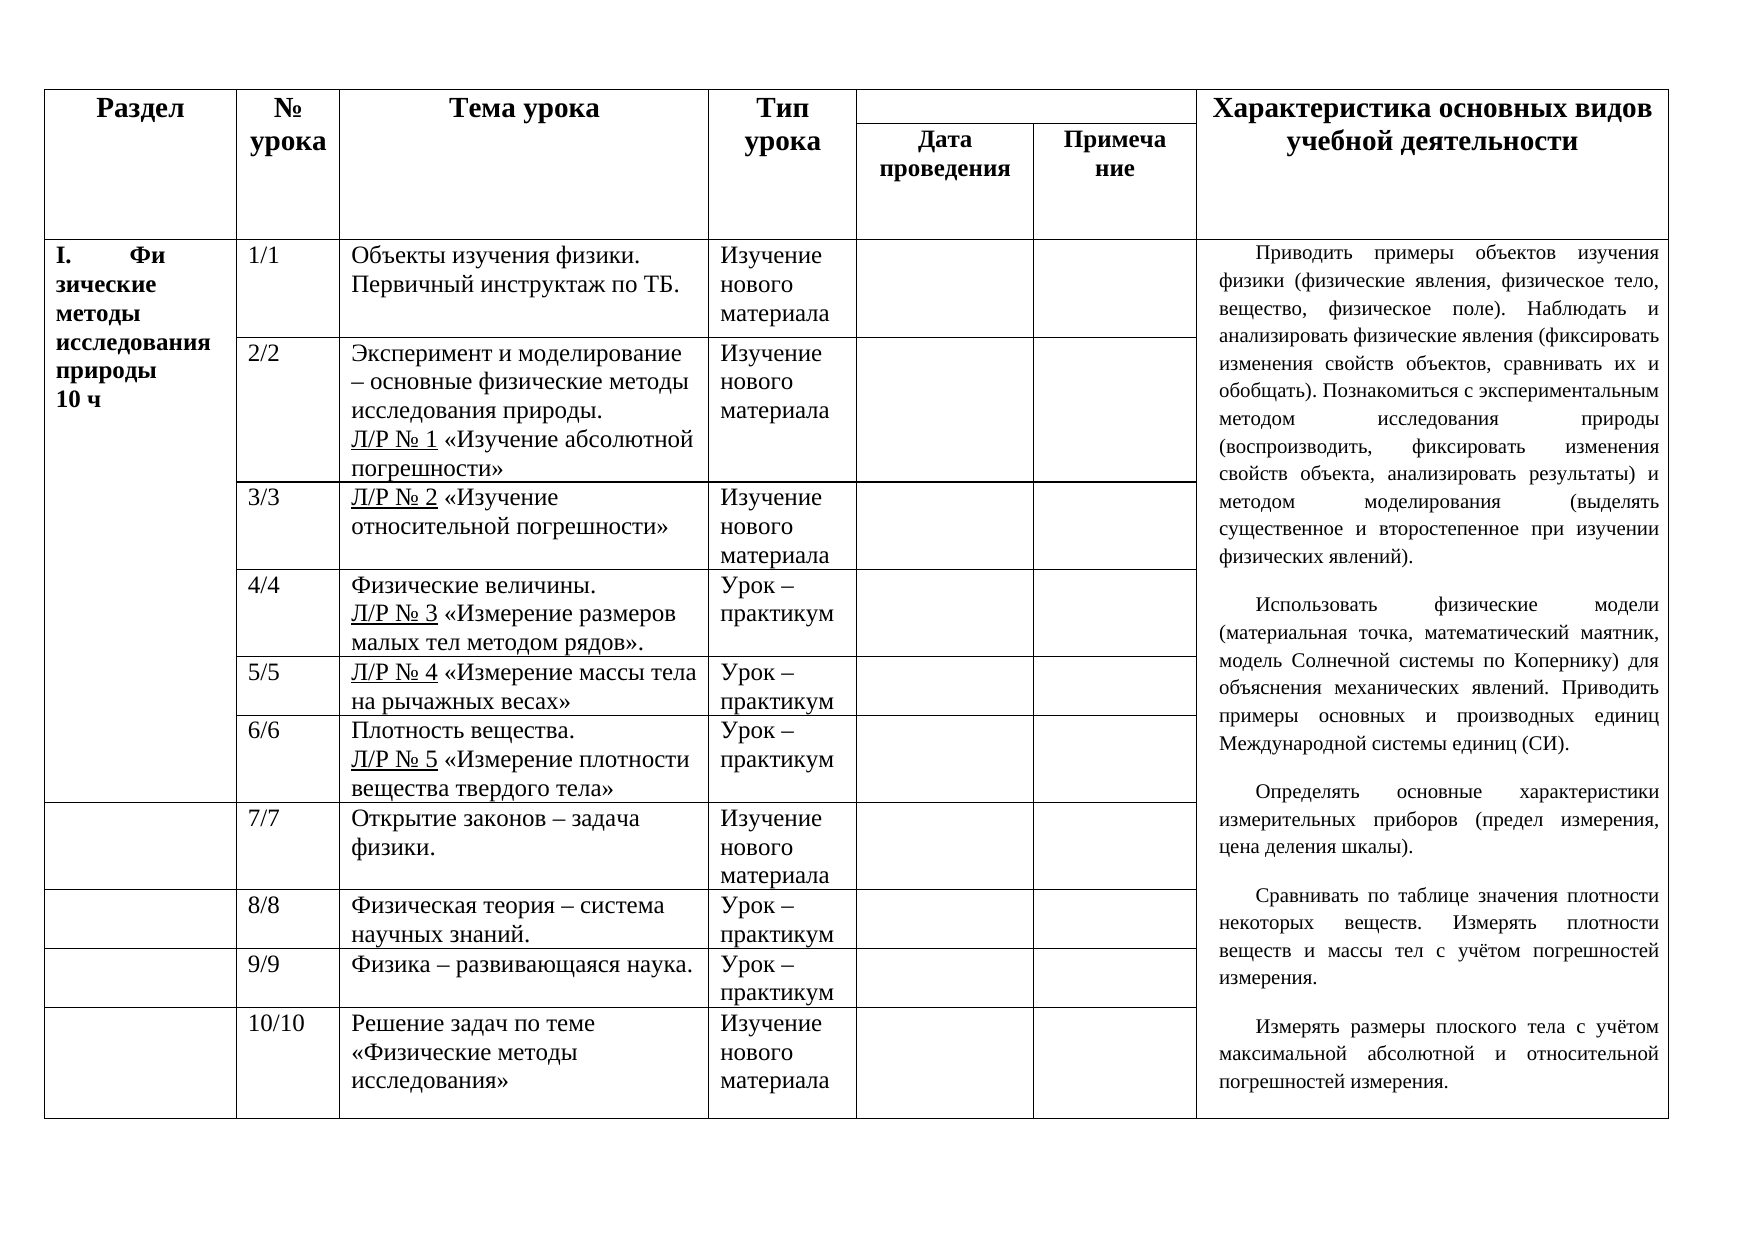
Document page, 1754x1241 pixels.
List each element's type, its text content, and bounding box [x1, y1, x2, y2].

table_cell [45, 949, 236, 1007]
table_cell [45, 890, 236, 948]
table_cell 5/5 [237, 657, 339, 714]
table_cell Урок – практикум [709, 890, 856, 948]
table_cell Физика – развивающаяся наука. [340, 949, 708, 1007]
table_cell Эксперимент и моделирование – основные физические методы исследования природы. Л/Р № 1 «Изучение абсолютной погрешности» [340, 338, 708, 481]
table_cell Плотность вещества. Л/Р № 5 «Измерение плотности вещества твердого тела» [340, 716, 708, 802]
table_header Тема урока [340, 90, 708, 239]
table_cell 6/6 [237, 716, 339, 802]
table_cell [857, 890, 1033, 948]
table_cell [340, 1008, 708, 1118]
table_cell [45, 1008, 236, 1118]
table_cell [857, 338, 1033, 481]
table_cell [1034, 716, 1196, 802]
table_cell Изучение нового материала [709, 240, 856, 337]
table_cell 2/2 [237, 338, 339, 481]
table_cell 7/7 [237, 803, 339, 889]
table_cell Изучение нового материала [709, 483, 856, 569]
table_cell Физические величины. Л/Р № 3 «Измерение размеров малых тел методом рядов». [340, 570, 708, 656]
table_cell [857, 949, 1033, 1007]
table_cell 3/3 [237, 483, 339, 569]
table_header [857, 90, 1196, 123]
table_cell Примеча ние [1034, 124, 1196, 239]
table_cell Л/Р № 2 «Изучение относительной погрешности» [340, 483, 708, 569]
table_cell [857, 1008, 1033, 1118]
table_cell [1034, 240, 1196, 337]
table_cell [857, 803, 1033, 889]
table_cell 1/1 [237, 240, 339, 337]
table_cell [1034, 657, 1196, 714]
table_cell [1034, 1008, 1196, 1118]
table_cell [857, 240, 1033, 337]
table_header Раздел [45, 90, 236, 239]
table_cell [857, 716, 1033, 802]
table_cell Урок – практикум [709, 570, 856, 656]
table_cell Изучение нового материала [709, 803, 856, 889]
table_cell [709, 1008, 856, 1118]
table_header Характеристика основных видов учебной деятельности [1197, 90, 1668, 239]
table_cell Урок – практикум [709, 949, 856, 1007]
table_cell [1034, 890, 1196, 948]
table_cell Открытие законов – задача физики. [340, 803, 708, 889]
table_cell 10/10 [237, 1008, 339, 1118]
table_cell [857, 483, 1033, 569]
table_cell Фи зические методы исследования природы 10 ч [45, 240, 236, 802]
table_cell [1034, 338, 1196, 481]
table_cell [1034, 570, 1196, 656]
table_cell Физическая теория – система научных знаний. [340, 890, 708, 948]
table_cell Урок – практикум [709, 716, 856, 802]
table_cell [1034, 803, 1196, 889]
table_cell 8/8 [237, 890, 339, 948]
table_header № урока [237, 90, 339, 239]
table_cell Дата проведения [857, 124, 1033, 239]
table_cell Объекты изучения физики. Первичный инструктаж по ТБ. [340, 240, 708, 337]
table_cell [45, 803, 236, 889]
table_cell Изучение нового материала [709, 338, 856, 481]
table_cell [1034, 483, 1196, 569]
table_cell Урок – практикум [709, 657, 856, 714]
table_cell [1034, 949, 1196, 1007]
table_header Тип урока [709, 90, 856, 239]
table_cell 9/9 [237, 949, 339, 1007]
table_cell [857, 570, 1033, 656]
table_cell Л/Р № 4 «Измерение массы тела на рычажных весах» [340, 657, 708, 714]
table_cell 4/4 [237, 570, 339, 656]
table_cell [857, 657, 1033, 714]
table_cell Приводить примеры объектов изучения физики (физические явления, физическое тело, вещество, физическое поле). Наблюдать и анализировать физические явления (фиксировать изменения свойств объектов, сравнивать их и обобщать). Познакомиться с экспериментальным методом исследования природы (воспроизводить, фиксировать изменения свойств объекта, анализировать результаты) и методом моделирования (выделять существенное и второстепенное при изучении физических явлений). Использовать физические модели (материальная точка, математический маятник, модель Солнечной системы по Копернику) для объяснения механических явлений. Приводить примеры основных и производных единиц Международной системы единиц (СИ). Определять основные характеристики измерительных приборов (предел измерения, цена деления шкалы). Сравнивать по таблице значения плотности некоторых веществ. Измерять плотности веществ и массы тел с учётом погрешностей измерения. Измерять размеры плоского тела с учётом максимальной абсолютной и относительной погрешностей измерения. Познакомиться с физическим законом на примере эмпирического закона Гюйгенса, отражающего связь между квадратом периода колебаний математического маятника и длиной его нити. Познакомиться с физической теорией (повторять и обобщать основные положения молекулярно-кинетической теории, моделировать и объяснять явление диффузии). Изучать исторические этапы развития физики как науки с помощью «ленты времени». Приводить примеры связи физики с другими естественными науками [1197, 240, 1668, 1118]
